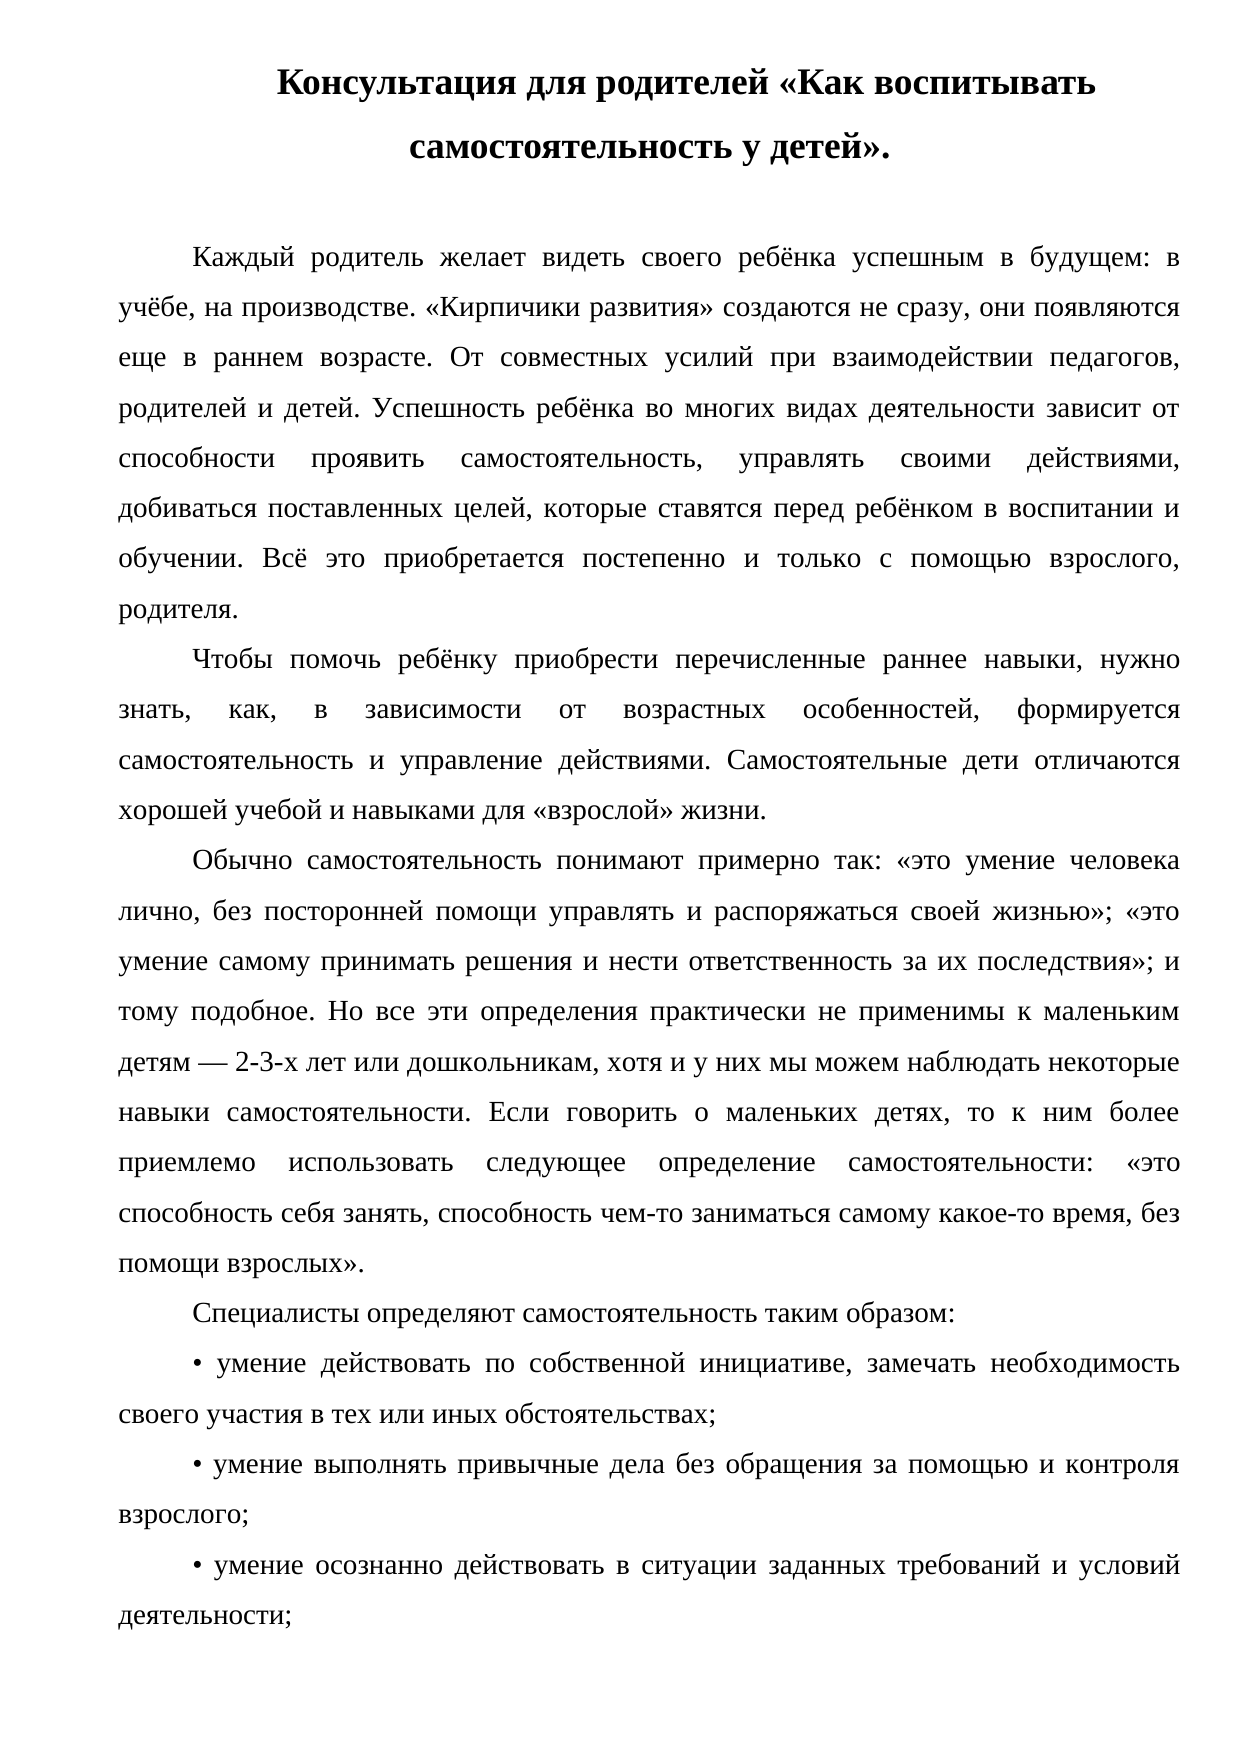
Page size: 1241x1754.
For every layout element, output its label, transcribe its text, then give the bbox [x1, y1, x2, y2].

text Консультация для родителей «Как воспитывать самостоятельность у детей». [118, 59, 1181, 167]
text Чтобы помочь ребёнку приобрести перечисленные раннее навыки, нужно знать, как, в зависимости от возрастных особенностей, формируется самостоятельность и управление действиями. Самостоятельные дети отличаются хорошей учебой и навыками для «взрослой» жизни. [118, 641, 1181, 826]
text • умение выполнять привычные дела без обращения за помощью и контроля взрослого; [118, 1446, 1181, 1530]
text Обычно самостоятельность понимают примерно так: «это умение человека лично, без посторонней помощи управлять и распоряжаться своей жизнью»; «это умение самому принимать решения и нести ответственность за их последствия»; и тому подобное. Но все эти определения практически не применимы к маленьким детям — 2-3-х лет или дошкольникам, хотя и у них мы можем наблюдать некоторые навыки самостоятельности. Если говорить о маленьких детях, то к ним более приемлемо использовать следующее определение самостоятельности: «это способность себя занять, способность чем-то заниматься самому какое-то время, без помощи взрослых». [118, 842, 1181, 1278]
text • умение действовать по собственной инициативе, замечать необходимость своего участия в тех или иных обстоятельствах; [118, 1346, 1181, 1429]
text Специалисты определяют самостоятельность таким образом: [118, 1295, 1181, 1329]
text • умение осознанно действовать в ситуации заданных требований и условий деятельности; [118, 1547, 1181, 1631]
text Каждый родитель желает видеть своего ребёнка успешным в будущем: в учёбе, на производстве. «Кирпичики развития» создаются не сразу, они появляются еще в раннем возрасте. От совместных усилий при взаимодействии педагогов, родителей и детей. Успешность ребёнка во многих видах деятельности зависит от способности проявить самостоятельность, управлять своими действиями, добиваться поставленных целей, которые ставятся перед ребёнком в воспитании и обучении. Всё это приобретается постепенно и только с помощью взрослого, родителя. [118, 239, 1181, 624]
